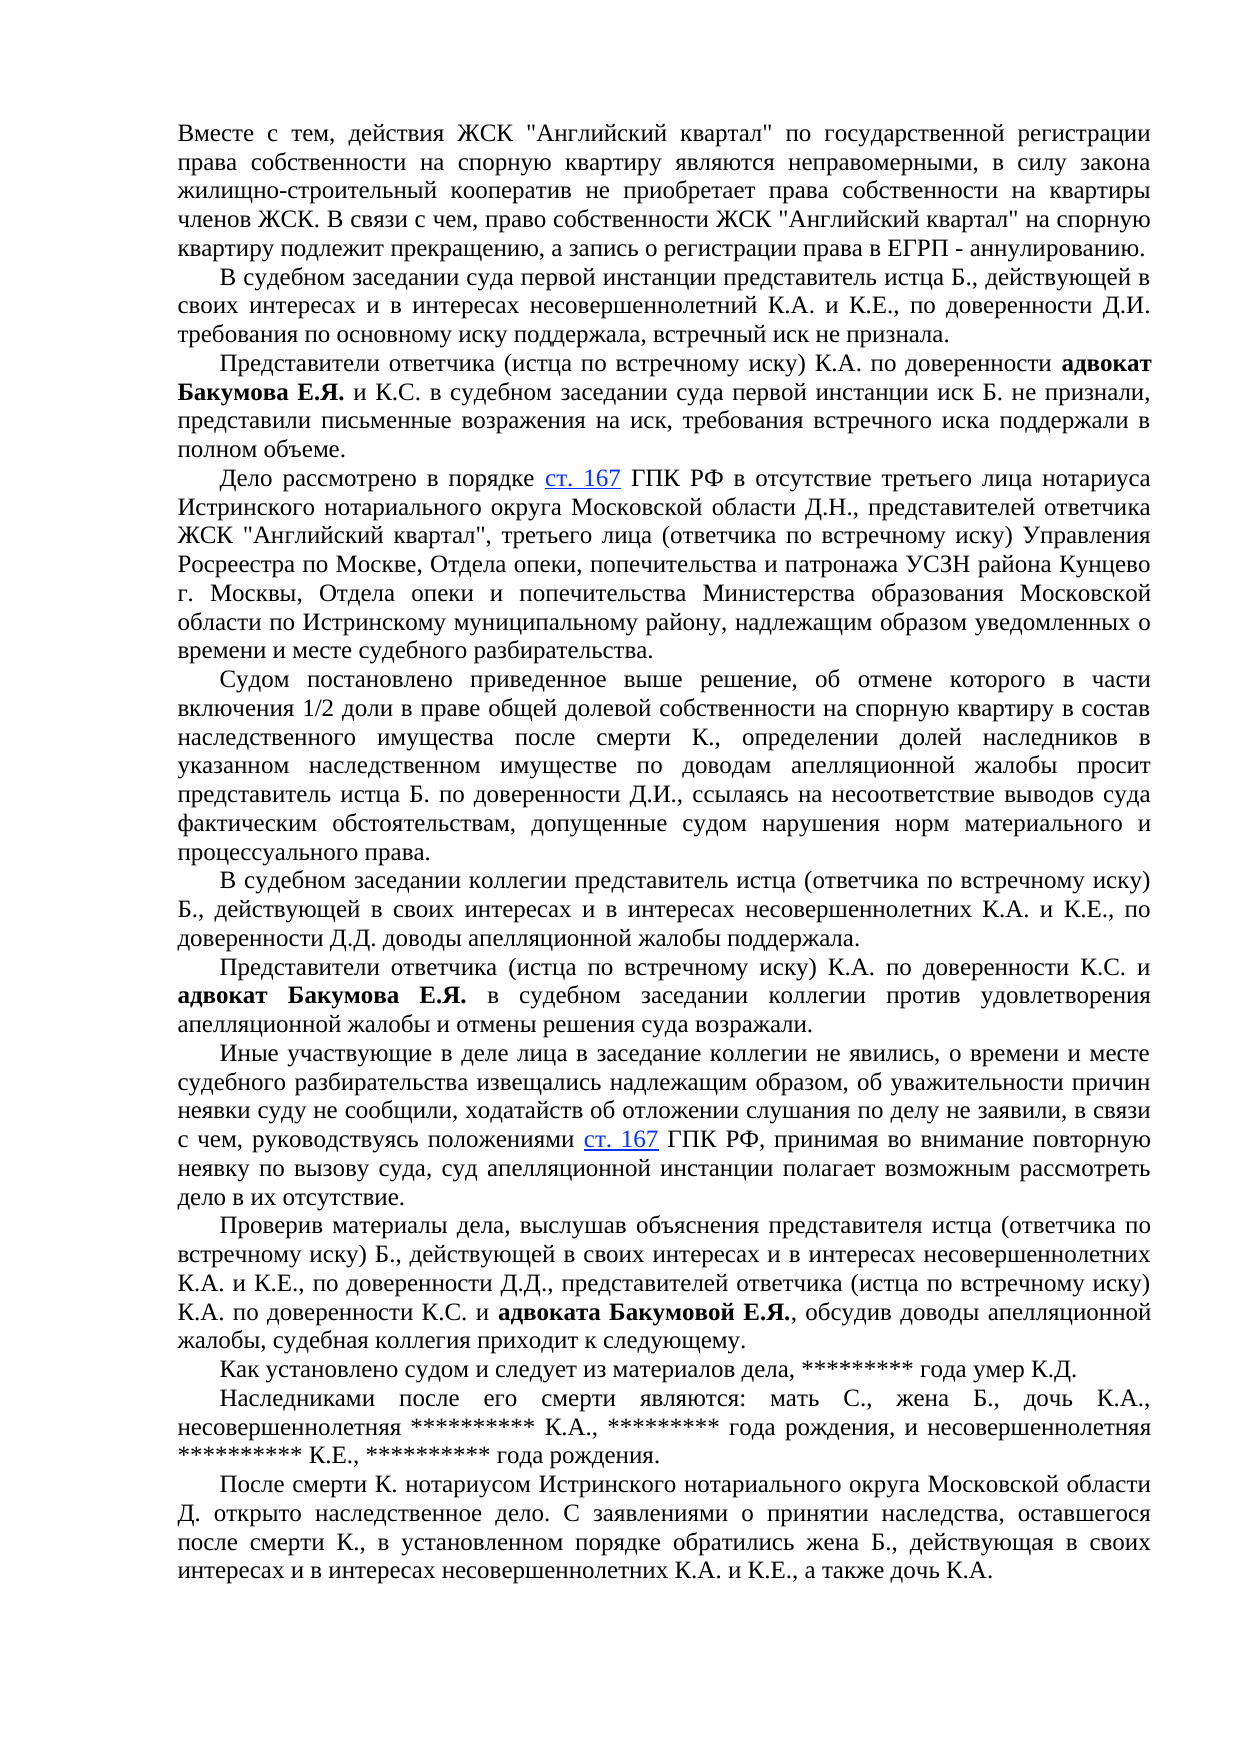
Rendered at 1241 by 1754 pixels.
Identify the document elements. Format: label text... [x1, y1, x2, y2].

text Представители ответчика (истца по встречному иску) К.А. по доверенности К.С. и адвокат Бакумова Е.Я. в судебном заседании коллегии против удовлетворения апелляционной жалобы и отмены решения суда возражали. [177, 952, 1152, 1038]
text В судебном заседании суда первой инстанции представитель истца Б., действующей в своих интересах и в интересах несовершеннолетний К.А. и К.Е., по доверенности Д.И. требования по основному иску поддержала, встречный иск не признала. [177, 262, 1152, 348]
text Судом постановлено приведенное выше решение, об отмене которого в части включения 1/2 доли в праве общей долевой собственности на спорную квартиру в состав наследственного имущества после смерти К., определении долей наследников в указанном наследственном имуществе по доводам апелляционной жалобы просит представитель истца Б. по доверенности Д.И., ссылаясь на несоответствие выводов суда фактическим обстоятельствам, допущенные судом нарушения норм материального и процессуального права. [177, 664, 1152, 866]
text Как установлено судом и следует из материалов дела, ********* года умер К.Д. [177, 1354, 1152, 1383]
text Иные участвующие в деле лица в заседание коллегии не явились, о времени и месте судебного разбирательства извещались надлежащим образом, об уважительности причин неявки суду не сообщили, ходатайств об отложении слушания по делу не заявили, в связи с чем, руководствуясь положениями ст. 167 ГПК РФ, принимая во внимание повторную неявку по вызову суда, суд апелляционной инстанции полагает возможным рассмотреть дело в их отсутствие. [177, 1038, 1152, 1211]
text После смерти К. нотариусом Истринского нотариального округа Московской области Д. открыто наследственное дело. С заявлениями о принятии наследства, оставшегося после смерти К., в установленном порядке обратились жена Б., действующая в своих интересах и в интересах несовершеннолетних К.А. и К.Е., а также дочь К.А. [177, 1469, 1152, 1584]
text Представители ответчика (истца по встречному иску) К.А. по доверенности адвокат Бакумова Е.Я. и К.С. в судебном заседании суда первой инстанции иск Б. не признали, представили письменные возражения на иск, требования встречного иска поддержали в полном объеме. [177, 348, 1152, 463]
text В судебном заседании коллегии представитель истца (ответчика по встречному иску) Б., действующей в своих интересах и в интересах несовершеннолетних К.А. и К.Е., по доверенности Д.Д. доводы апелляционной жалобы поддержала. [177, 866, 1152, 952]
text Наследниками после его смерти являются: мать С., жена Б., дочь К.А., несовершеннолетняя ********** К.А., ********* года рождения, и несовершеннолетняя ********** К.Е., ********** года рождения. [177, 1383, 1152, 1469]
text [177, 118, 1152, 262]
text Проверив материалы дела, выслушав объяснения представителя истца (ответчика по встречному иску) Б., действующей в своих интересах и в интересах несовершеннолетних К.А. и К.Е., по доверенности Д.Д., представителей ответчика (истца по встречному иску) К.А. по доверенности К.С. и адвоката Бакумовой Е.Я., обсудив доводы апелляционной жалобы, судебная коллегия приходит к следующему. [177, 1211, 1152, 1354]
text Дело рассмотрено в порядке ст. 167 ГПК РФ в отсутствие третьего лица нотариуса Истринского нотариального округа Московской области Д.Н., представителей ответчика ЖСК "Английский квартал", третьего лица (ответчика по встречному иску) Управления Росреестра по Москве, Отдела опеки, попечительства и патронажа УСЗН района Кунцево г. Москвы, Отдела опеки и попечительства Министерства образования Московской области по Истринскому муниципальному району, надлежащим образом уведомленных о времени и месте судебного разбирательства. [177, 463, 1152, 664]
